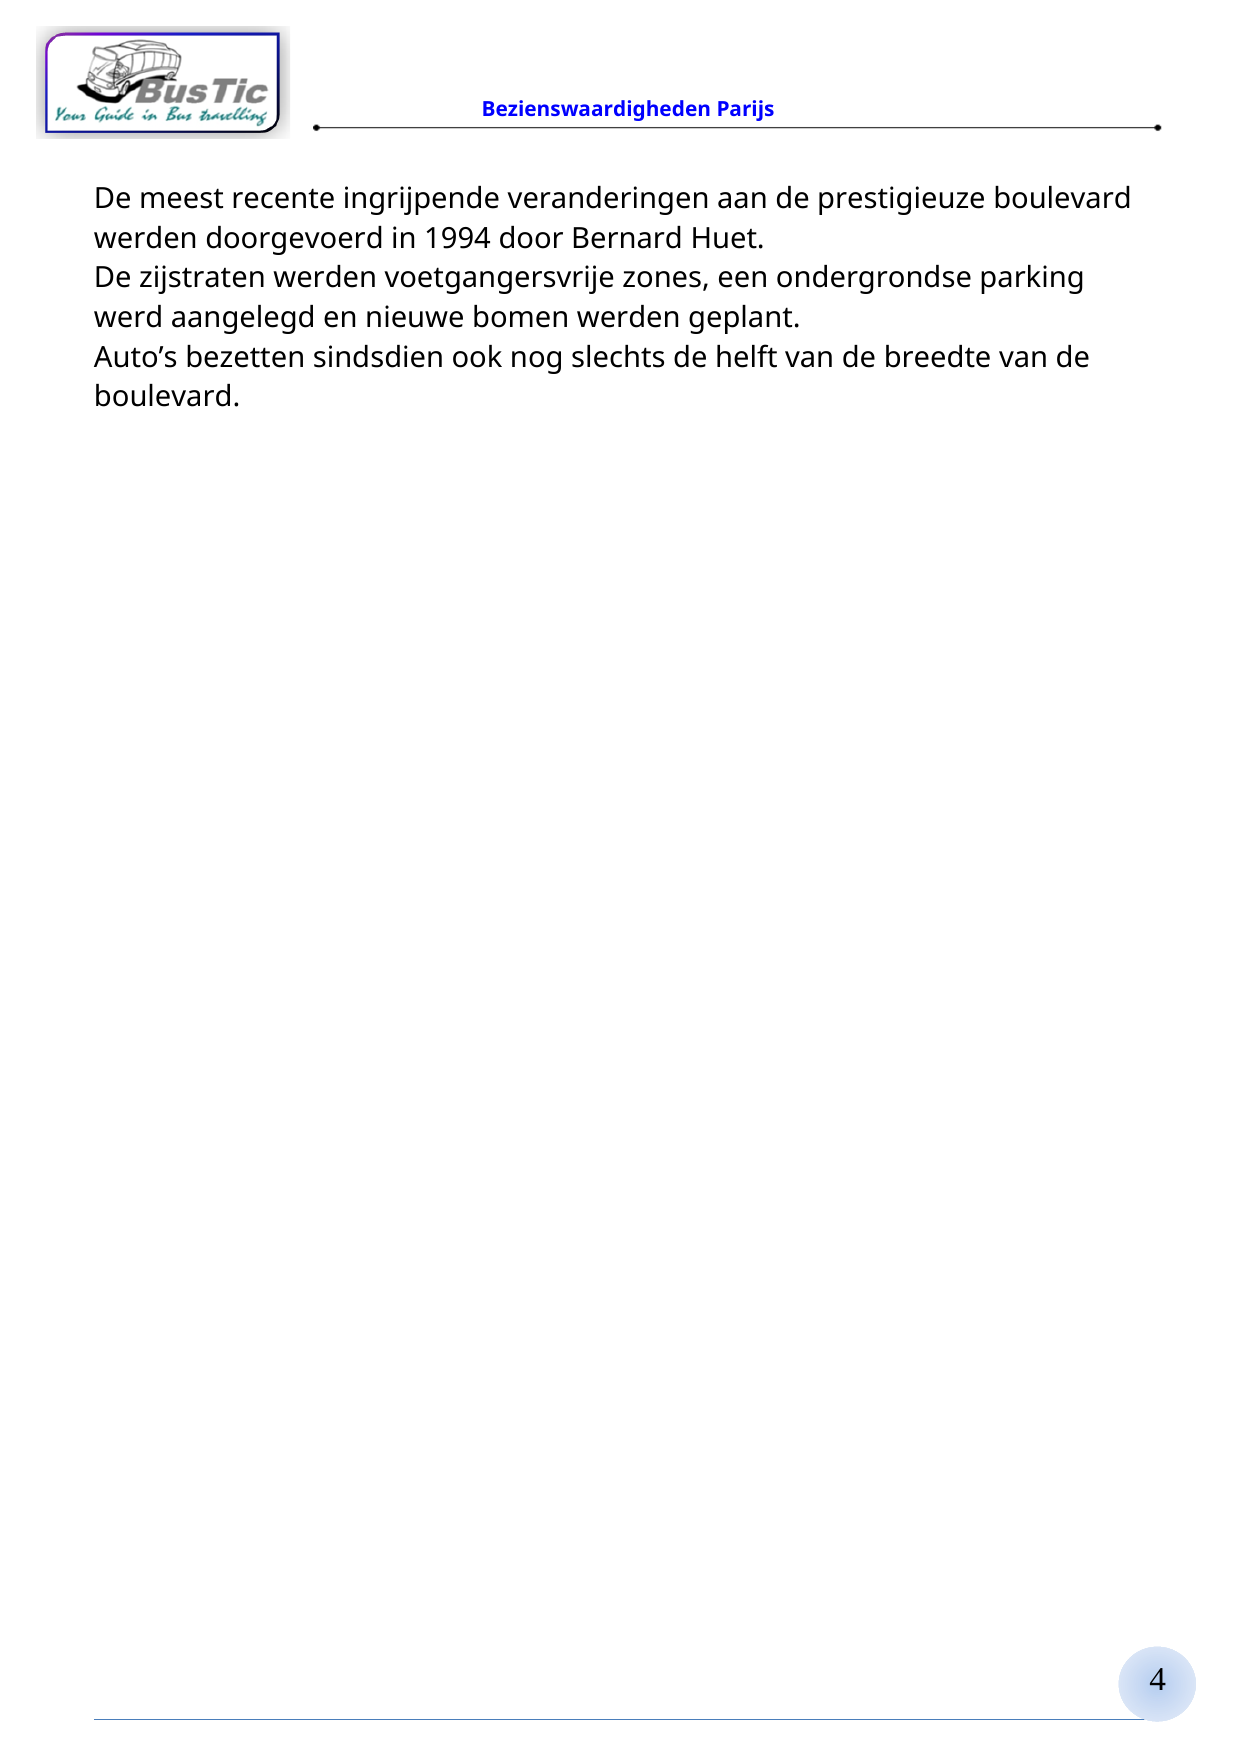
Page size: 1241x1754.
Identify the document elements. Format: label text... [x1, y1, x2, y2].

text De meest recente ingrijpende veranderingen aan de prestigieuze boulevard werden doorgevoerd in 1994 door Bernard Huet. [94, 177, 1162, 257]
text De zijstraten werden voetgangersvrije zones, een ondergrondse parking werd aangelegd en nieuwe bomen werden geplant. [94, 257, 1162, 336]
picture [36, 26, 291, 139]
text Auto’s bezetten sindsdien ook nog slechts de helft van de breedte van de boulevard. [94, 336, 1162, 415]
picture [313, 122, 1163, 135]
